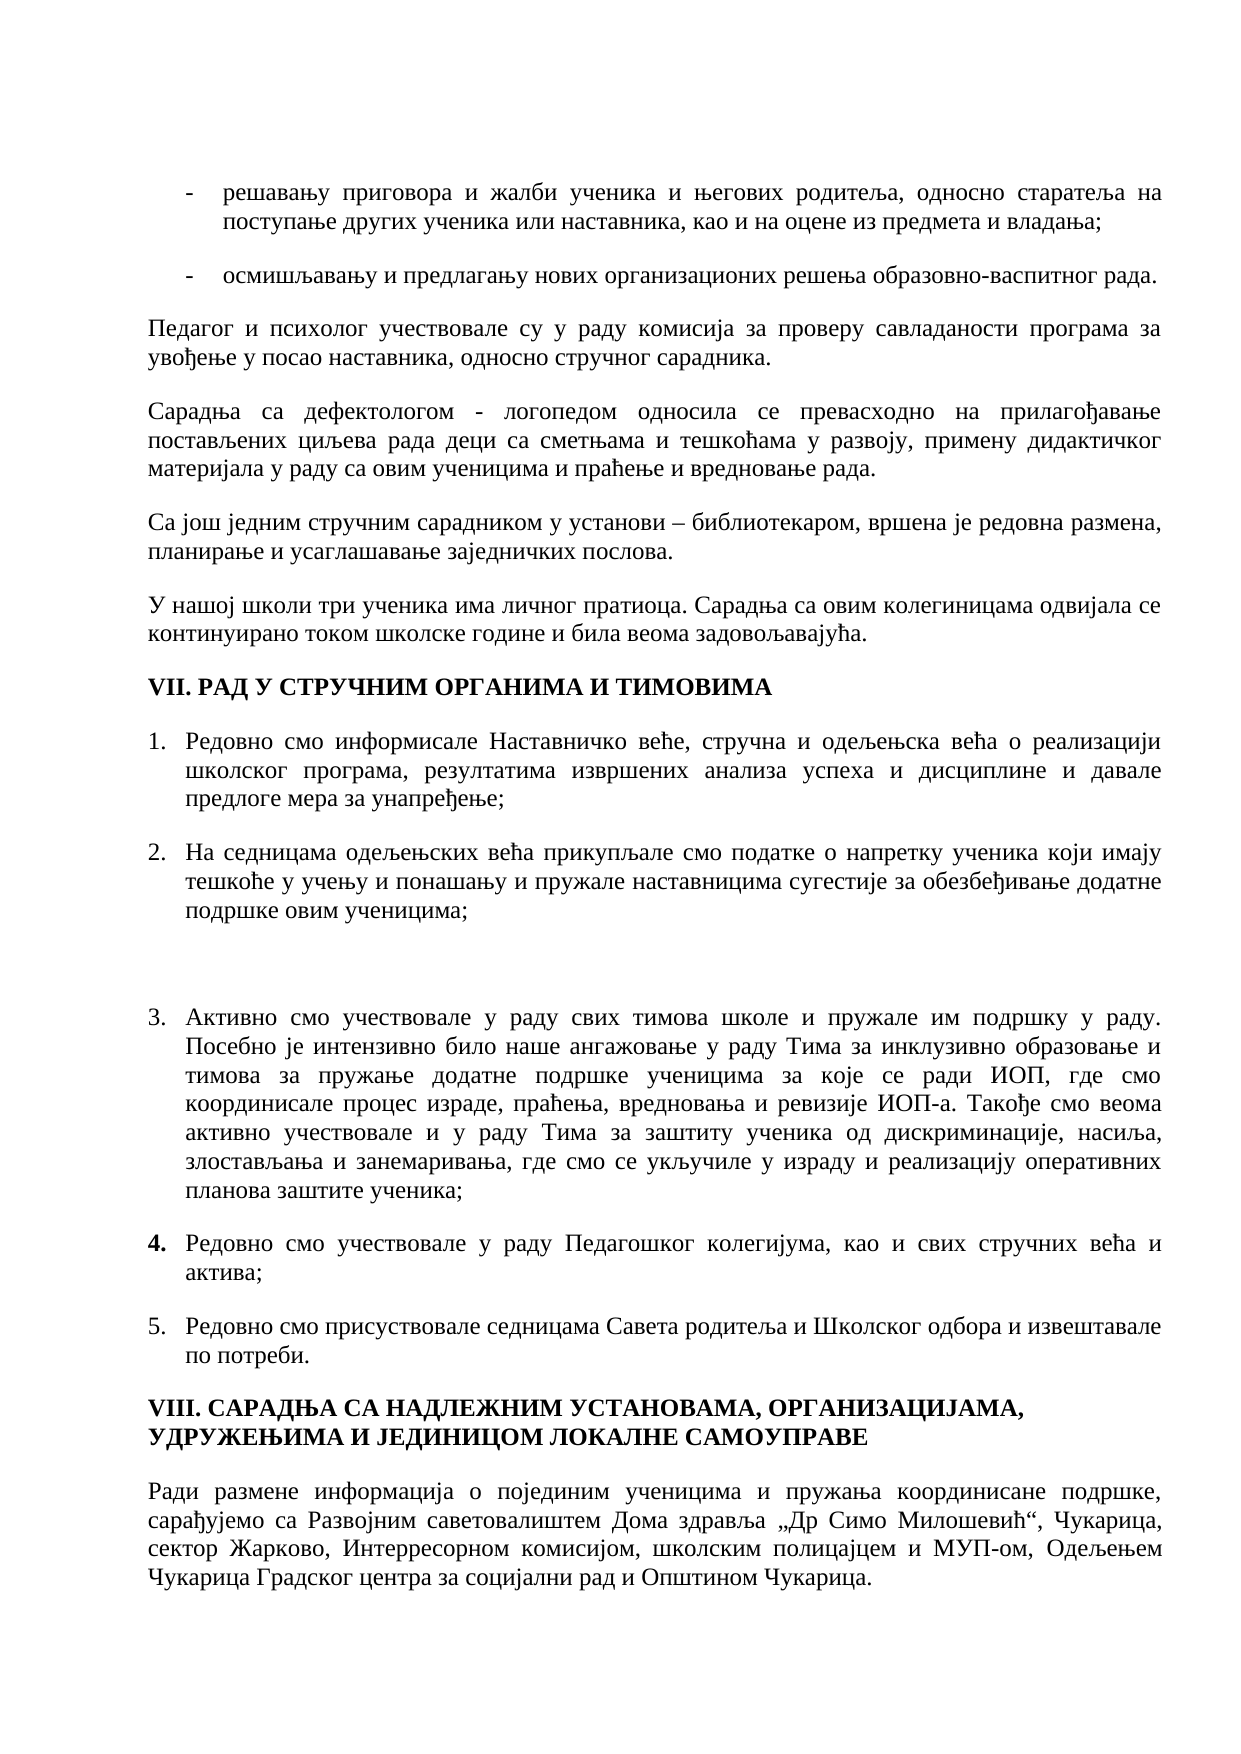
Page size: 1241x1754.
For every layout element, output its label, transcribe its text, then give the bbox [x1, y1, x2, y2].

list Активно смо учествовале у раду свих тимова школе и пружале им подршку у раду. Посебно је интензивно било наше ангажовање у раду Тима за инклузивно образовање и тимова за пружање додатне подршке ученицима за које се ради ИОП, где смо координисале процес израде, праћења, вредновања и ревизије ИОП-а. Такође смо веома активно учествовале и у раду Тима за заштиту ученика од дискриминације, насиља, злостављања и занемаривања, где смо се укључиле у израду и реализацију оперативних планова заштите ученика; [148, 1002, 1163, 1203]
list решавању приговора и жалби ученика и његових родитеља, односно старатеља на поступање других ученика или наставника, као и на оцене из предмета и владања; [185, 177, 1163, 235]
list На седницама одељењских већа прикупљале смо податке о напретку ученика који имају тешкоће у учењу и понашању и пружале наставницима сугестије за обезбеђивање додатне подршке овим ученицима; [148, 837, 1163, 923]
text VII. РАД У СТРУЧНИМ ОРГАНИМА И ТИМОВИМА [148, 672, 1163, 701]
text Са још једним стручним сарадником у установи – библиотекаром, вршена је редовна размена, планирање и усаглашавање заједничких послова. [148, 507, 1163, 565]
text Ради размене информација о појединим ученицима и пружања координисане подршке, сарађујемо са Развојним саветовалиштем Дома здравља „Др Симо Милошевић“, Чукарица, сектор Жарково, Интерресорном комисијом, школским полицајцем и МУП-ом, Одељењем Чукарица Градског центра за социјални рад и Општином Чукарица. [148, 1476, 1163, 1591]
list Редовно смо информисале Наставничко веће, стручна и одељењска већа о реализацији школског програма, резултатима извршених анализа успеха и дисциплине и давале предлоге мера за унапређење; [148, 726, 1163, 812]
text VIII. САРАДЊА СА НАДЛЕЖНИМ УСТАНОВАМА, ОРГАНИЗАЦИЈАМА, УДРУЖЕЊИМА И ЈЕДИНИЦОМ ЛОКАЛНЕ САМОУПРАВЕ [148, 1393, 1163, 1451]
text Сарадња са дефектологом - логопедом односила се превасходно на прилагођавање постављених циљева рада деци са сметњама и тешкоћама у развоју, примену дидактичког материјала у раду са овим ученицима и праћење и вредновање рада. [148, 396, 1163, 482]
text Педагог и психолог учествовале су у раду комисија за проверу савладаности програма за увођење у посао наставника, односно стручног сарадника. [148, 313, 1163, 371]
list Редовно смо присуствовале седницама Савета родитеља и Школског одбора и извештавале по потреби. [148, 1311, 1163, 1368]
text У нашој школи три ученика има личног пратиоца. Сарадња са овим колегиницама одвијала се континуирано током школске године и била веома задовољавајућа. [148, 590, 1163, 647]
list Редовно смо учествовале у раду Педагошког колегијума, као и свих стручних већа и актива; [148, 1228, 1163, 1286]
list осмишљавању и предлагању нових организационих решења образовно-васпитног рада. [185, 260, 1163, 288]
